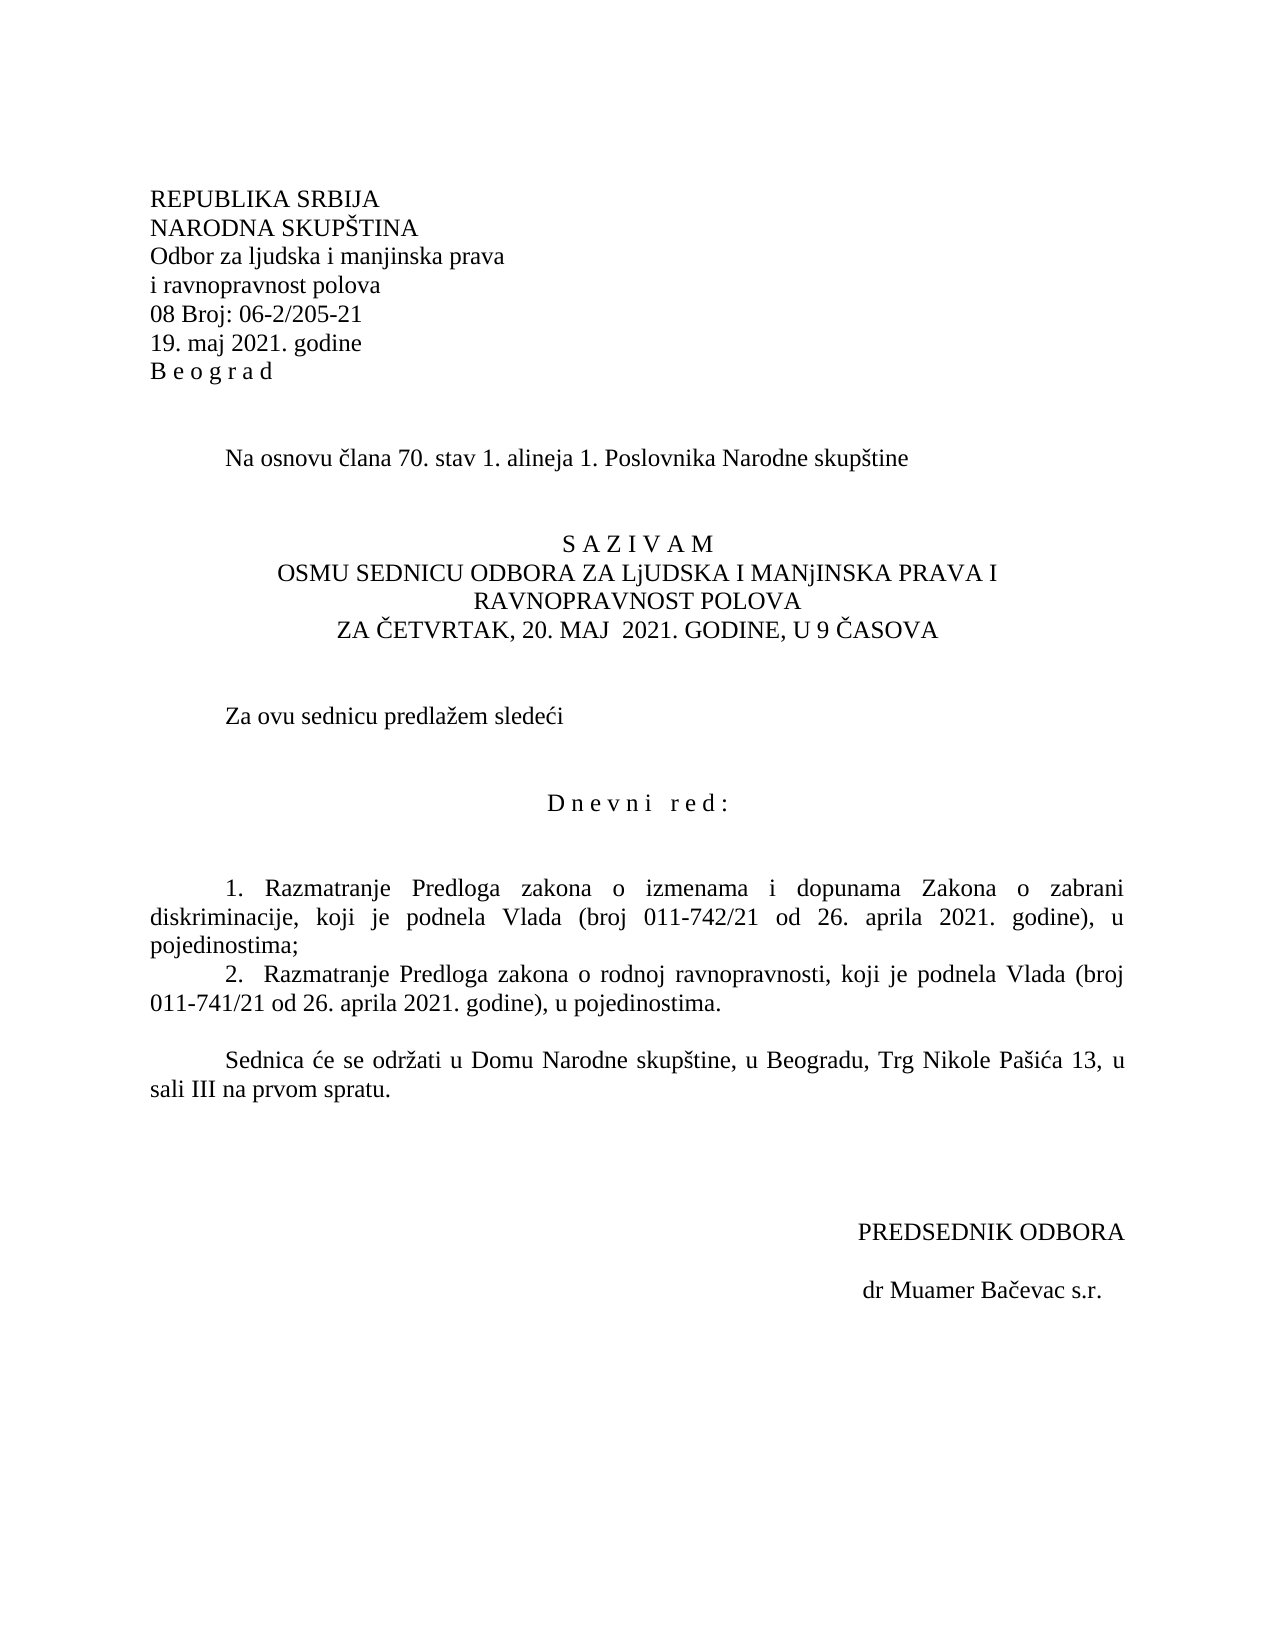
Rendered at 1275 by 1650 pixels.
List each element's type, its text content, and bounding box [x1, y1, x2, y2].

text PREDSEDNIK ODBORA [150, 1217, 1125, 1246]
text 1. Razmatranje Predloga zakona o izmenama i dopunama Zakona o zabrani diskriminacije, koji je podnela Vlada (broj 011-742/21 od 26. aprila 2021. godine), u pojedinostima; [150, 873, 1125, 959]
text NARODNA SKUPŠTINA [150, 213, 1125, 241]
text 2. Razmatranje Predloga zakona o rodnoj ravnopravnosti, koji je podnela Vlada (broj 011-741/21 od 26. aprila 2021. godine), u pojedinostima. [150, 959, 1125, 1017]
text Sednica će se održati u Domu Narodne skupštine, u Beogradu, Trg Nikole Pašića 13, u sali III na prvom spratu. [150, 1045, 1125, 1102]
text D n e v n i r e d : [150, 788, 1125, 816]
text RAVNOPRAVNOST POLOVA [150, 586, 1125, 615]
text dr Muamer Bačevac s.r. [150, 1275, 1125, 1304]
text ZA ČETVRTAK, 20. MAJ 2021. GODINE, U 9 ČASOVA [150, 615, 1125, 644]
text Odbor za ljudska i manjinska prava i ravnopravnost polova [150, 241, 1125, 299]
text OSMU SEDNICU ODBORA ZA LjUDSKA I MANjINSKA PRAVA I [150, 558, 1125, 586]
text REPUBLIKA SRBIJA [150, 184, 1125, 213]
text S A Z I V A M [150, 529, 1125, 558]
text B e o g r a d [150, 356, 1125, 385]
text Na osnovu člana 70. stav 1. alineja 1. Poslovnika Narodne skupštine [150, 443, 1125, 471]
text 08 Broj: 06-2/205-21 [150, 299, 1125, 328]
text Za ovu sednicu predlažem sledeći [150, 701, 1125, 730]
text 19. maj 2021. godine [150, 328, 1125, 356]
